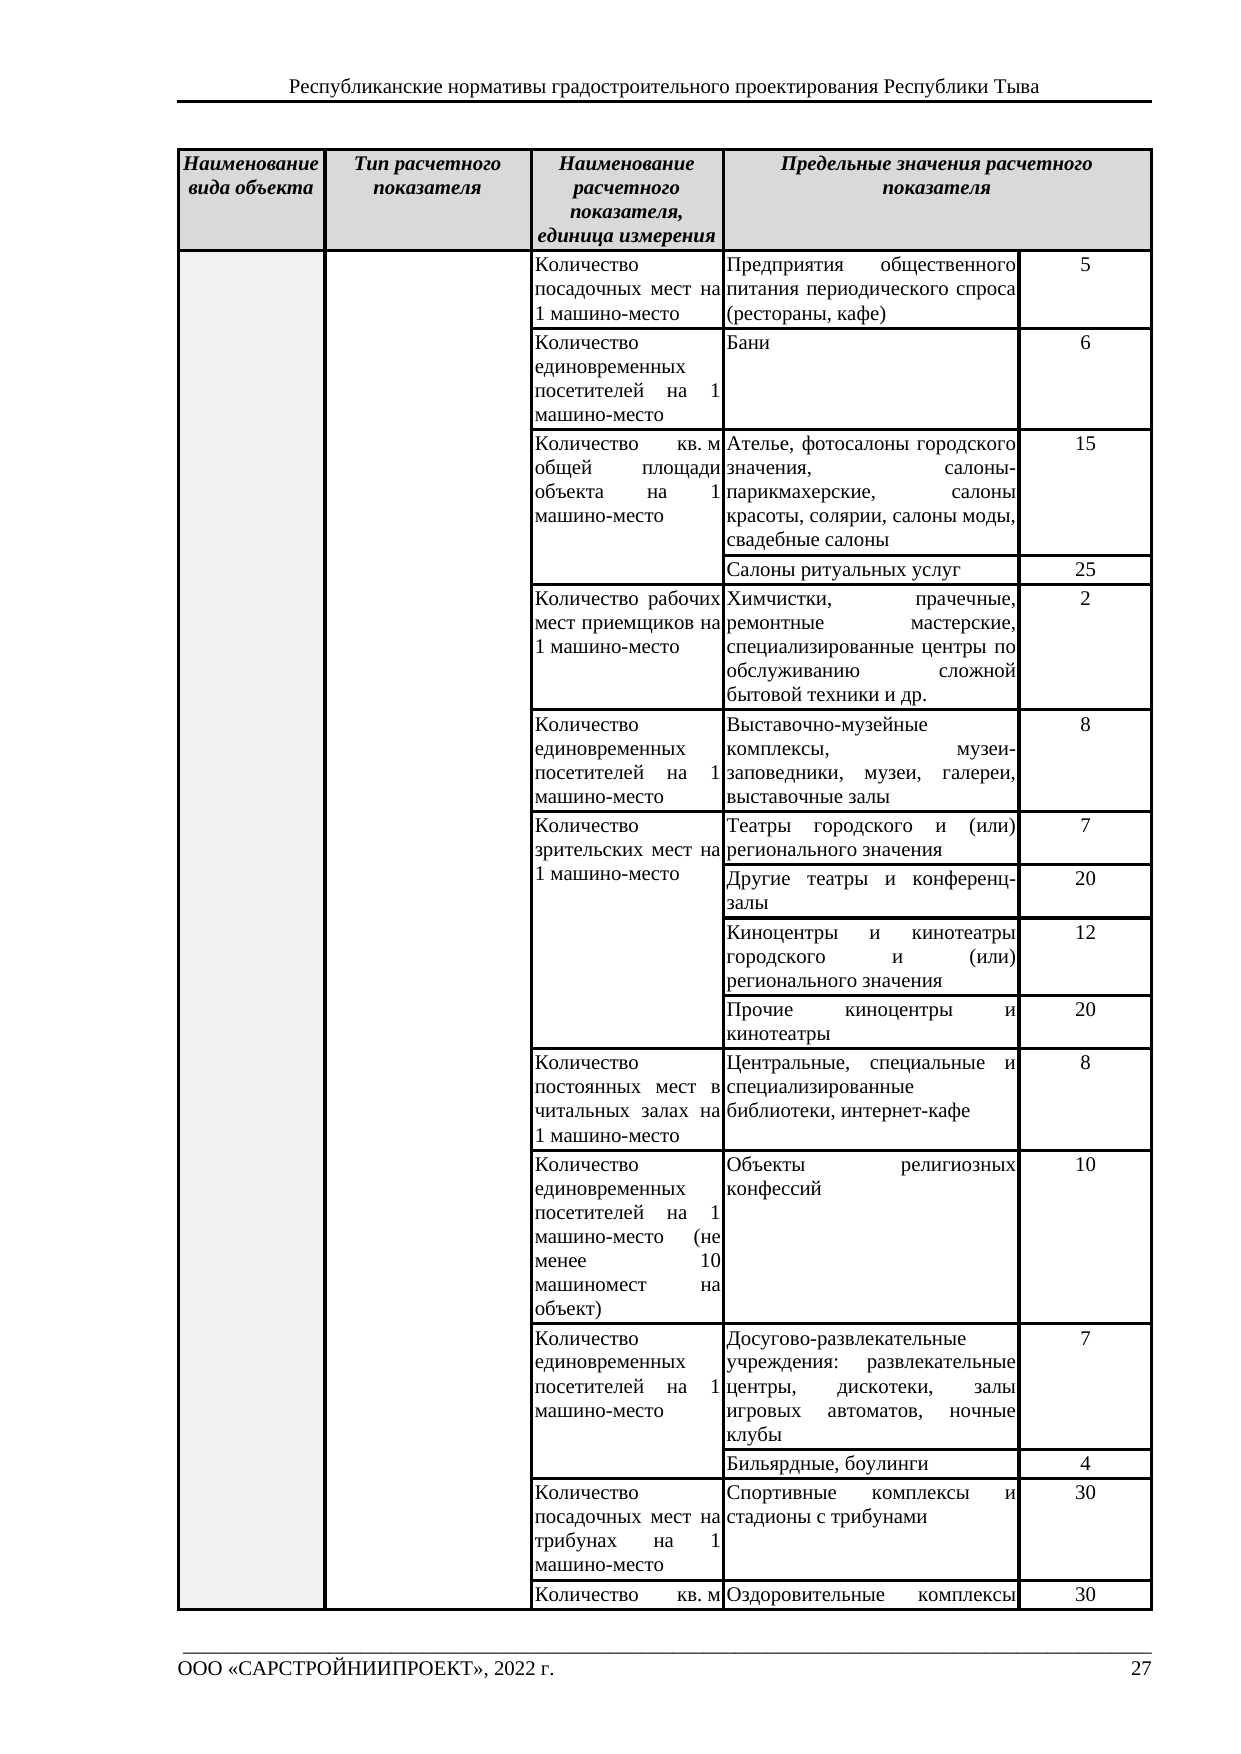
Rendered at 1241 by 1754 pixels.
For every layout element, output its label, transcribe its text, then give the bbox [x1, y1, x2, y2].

table_cell Количество кв. м общей площади объекта на 1 машино-место [533, 431, 722, 583]
table_cell 7 [1021, 813, 1150, 863]
table_cell Предприятия общественного питания периодического спроса (рестораны, кафе) [725, 252, 1017, 327]
table_cell Киноцентры и кинотеатры городского и (или) регионального значения [725, 920, 1017, 994]
table_cell 30 [1021, 1480, 1150, 1578]
table_cell Бани [725, 330, 1017, 428]
table_cell Бильярдные, боулинги [725, 1451, 1017, 1477]
table_cell Химчистки, прачечные, ремонтные мастерские, специализированные центры по обслуживанию сложной бытовой техники и др. [725, 586, 1017, 708]
table_cell Количество рабочих мест приемщиков на 1 машино-место [533, 586, 722, 708]
table_cell Ателье, фотосалоны городского значения, салоны-парикмахерские, салоны красоты, солярии, салоны моды, свадебные салоны [725, 431, 1017, 553]
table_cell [533, 1582, 722, 1608]
table_cell Прочие киноцентры и кинотеатры [725, 997, 1017, 1047]
table_cell 4 [1021, 1451, 1150, 1477]
table_cell Спортивные комплексы и стадионы с трибунами [725, 1480, 1017, 1578]
table_cell 5 [1021, 252, 1150, 327]
table_cell Количество единовременных посетителей на 1 машино-место [533, 1325, 722, 1477]
table_cell Другие театры и конференц-залы [725, 866, 1017, 916]
table_cell 25 [1021, 557, 1150, 583]
table_header Наименование расчетного показателя, единица измерения [533, 151, 722, 249]
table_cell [725, 1582, 1017, 1608]
table_header Тип расчетного показателя [327, 151, 530, 249]
table_cell Салоны ритуальных услуг [725, 557, 1017, 583]
table_cell Количество посадочных мест на 1 машино-место [533, 252, 722, 327]
table_cell Объекты религиозных конфессий [725, 1152, 1017, 1322]
table_cell 6 [1021, 330, 1150, 428]
table_cell 8 [1021, 711, 1150, 810]
table_cell Театры городского и (или) регионального значения [725, 813, 1017, 863]
table_cell Количество единовременных посетителей на 1 машино-место [533, 711, 722, 810]
table_cell Количество зрительских мест на 1 машино-место [533, 813, 722, 1047]
table_cell 15 [1021, 431, 1150, 553]
table_cell Количество посадочных мест на трибунах на 1 машино-место [533, 1480, 722, 1578]
table_cell Досугово-развлекательные учреждения: развлекательные центры, дискотеки, залы игровых автоматов, ночные клубы [725, 1325, 1017, 1448]
table_cell Центральные, специальные и специализированные библиотеки, интернет-кафе [725, 1050, 1017, 1149]
table_cell 20 [1021, 866, 1150, 916]
table_cell Количество единовременных посетителей на 1 машино-место [533, 330, 722, 428]
table_cell 7 [1021, 1325, 1150, 1448]
table_header Предельные значения расчетного показателя [725, 151, 1150, 249]
table_cell 12 [1021, 920, 1150, 994]
table_cell 10 [1021, 1152, 1150, 1322]
table_cell 8 [1021, 1050, 1150, 1149]
table_cell 20 [1021, 997, 1150, 1047]
table_cell Выставочно-музейные комплексы, музеи- заповедники, музеи, галереи, выставочные залы [725, 711, 1017, 810]
table_cell 2 [1021, 586, 1150, 708]
table_header Наименование вида объекта [180, 151, 323, 249]
table_cell Количество постоянных мест в читальных залах на 1 машино-место [533, 1050, 722, 1149]
table_cell 30 [1021, 1582, 1150, 1608]
table_cell Количество единовременных посетителей на 1 машино-место (не менее 10 машиномест на объект) [533, 1152, 722, 1322]
